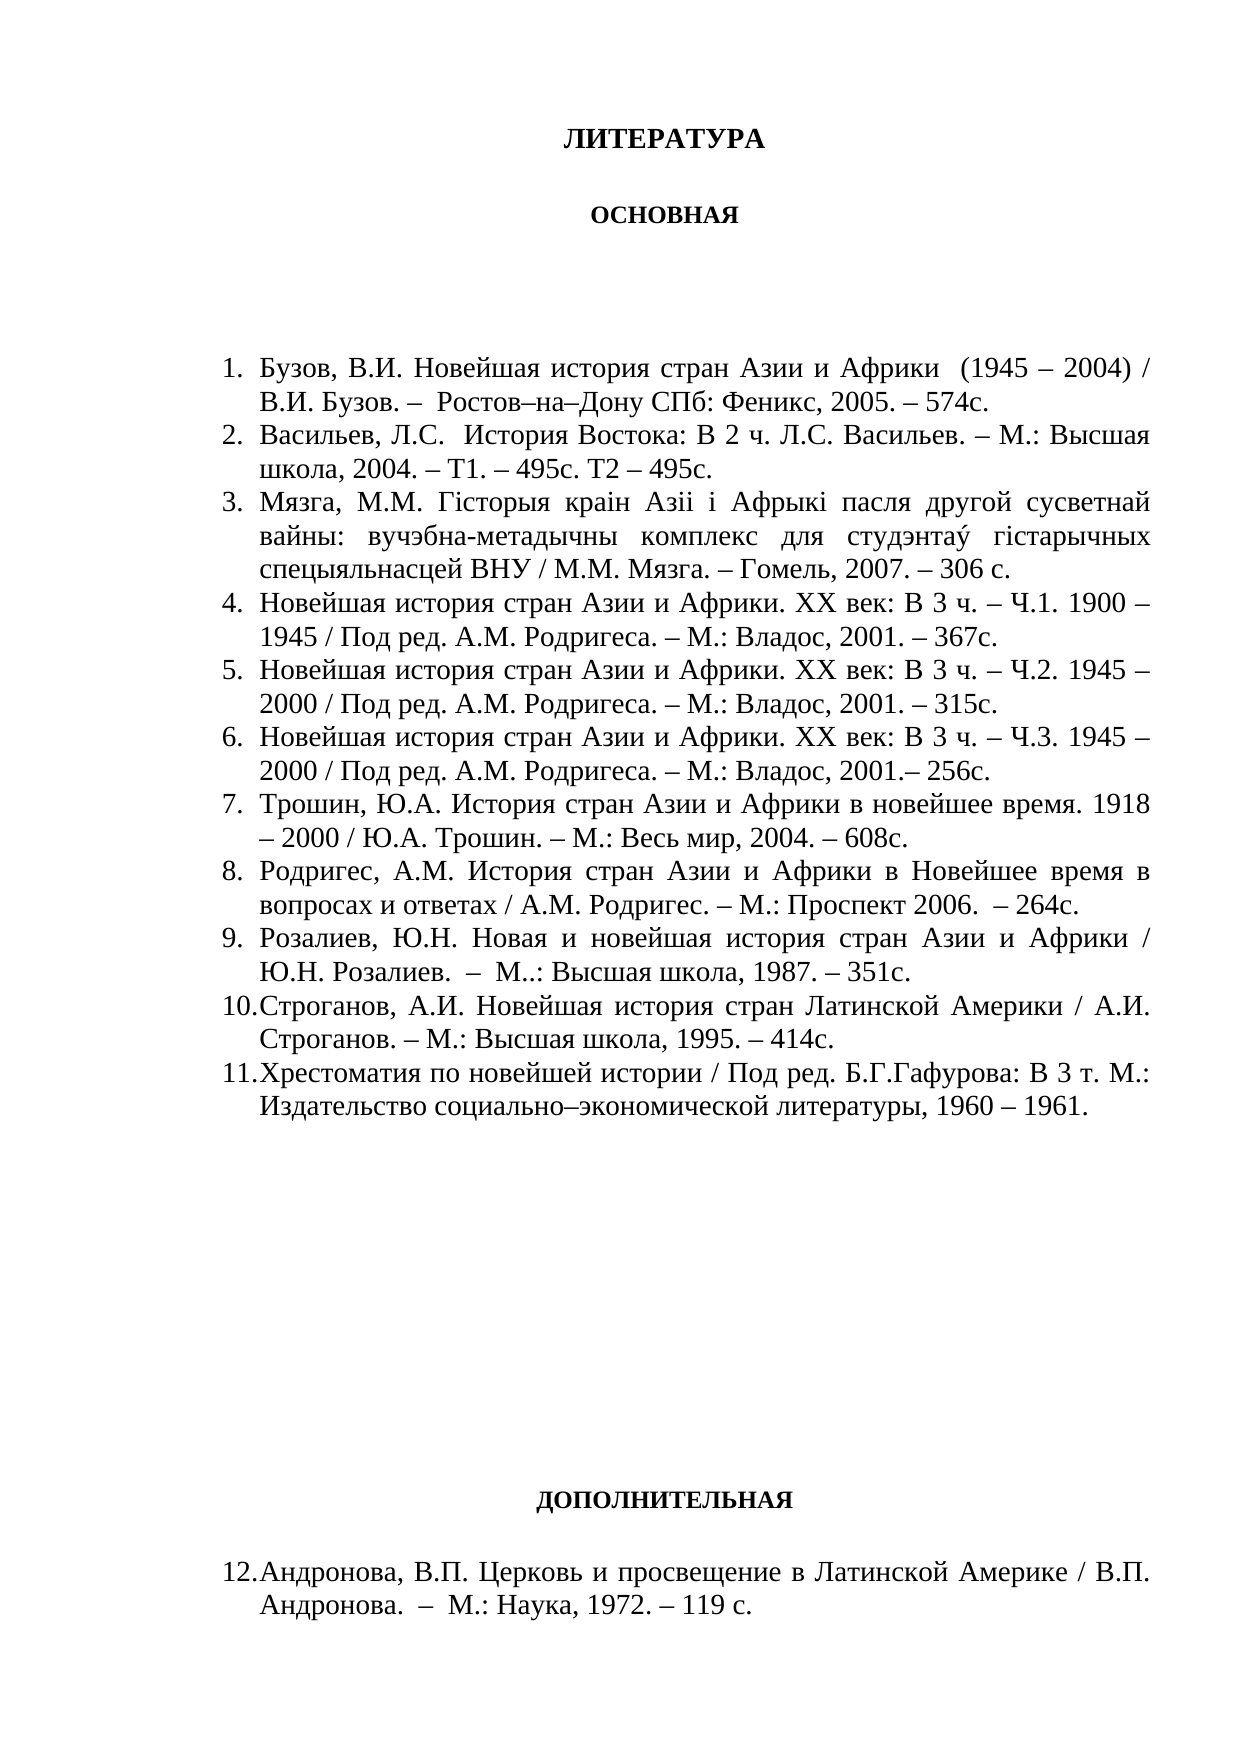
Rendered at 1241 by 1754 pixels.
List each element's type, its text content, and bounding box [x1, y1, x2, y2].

list Андронова, В.П. Церковь и просвещение в Латинской Америке / В.П. Андронова. – М.: Наука, 1972. – 119 с. [222, 1554, 1152, 1621]
list Новейшая история стран Азии и Африки. ХХ век: В 3 ч. – Ч.2. 1945 – 2000 / Под ред. А.М. Родригеса. – М.: Владос, 2001. – 315с. [222, 652, 1152, 719]
list Хрестоматия по новейшей истории / Под ред. Б.Г.Гафурова: В 3 т. М.: Издательство социально–экономической литературы, 1960 – 1961. [222, 1055, 1152, 1122]
text ДОПОЛНИТЕЛЬНАЯ [177, 1479, 1152, 1516]
list Строганов, А.И. Новейшая история стран Латинской Америки / А.И. Строганов. – М.: Высшая школа, 1995. – 414с. [222, 988, 1152, 1055]
text ЛИТЕРАТУРА [177, 118, 1152, 156]
list Розалиев, Ю.Н. Новая и новейшая история стран Азии и Африки / Ю.Н. Розалиев. – М..: Высшая школа, 1987. – 351с. [222, 921, 1152, 988]
list Новейшая история стран Азии и Африки. ХХ век: В 3 ч. – Ч.1. 1900 – 1945 / Под ред. А.М. Родригеса. – М.: Владос, 2001. – 367с. [222, 585, 1152, 652]
list Родригес, А.М. История стран Азии и Африки в Новейшее время в вопросах и ответах / А.М. Родригес. – М.: Проспект 2006. – 264с. [222, 853, 1152, 921]
list Мязга, М.М. Гiсторыя краiн Азii i Афрыкi пасля другой сусветнай вайны: вучэбна-метадычны комплекс для студэнтаý гiстарычных спецыяльнасцей ВНУ / М.М. Мязга. – Гомель, 2007. – 306 с. [222, 484, 1152, 585]
list Трошин, Ю.А. История стран Азии и Африки в новейшее время. 1918 – 2000 / Ю.А. Трошин. – М.: Весь мир, 2004. – 608с. [222, 786, 1152, 853]
list Бузов, В.И. Новейшая история стран Азии и Африки (1945 – 2004) / В.И. Бузов. – Ростов–на–Дону СПб: Феникс, 2005. – 574с. [222, 350, 1152, 417]
text ОСНОВНАЯ [177, 193, 1152, 231]
list Васильев, Л.С. История Востока: В 2 ч. Л.С. Васильев. – М.: Высшая школа, 2004. – Т1. – 495с. Т2 – 495с. [222, 417, 1152, 484]
list Новейшая история стран Азии и Африки. ХХ век: В 3 ч. – Ч.3. 1945 – 2000 / Под ред. А.М. Родригеса. – М.: Владос, 2001.– 256с. [222, 719, 1152, 786]
